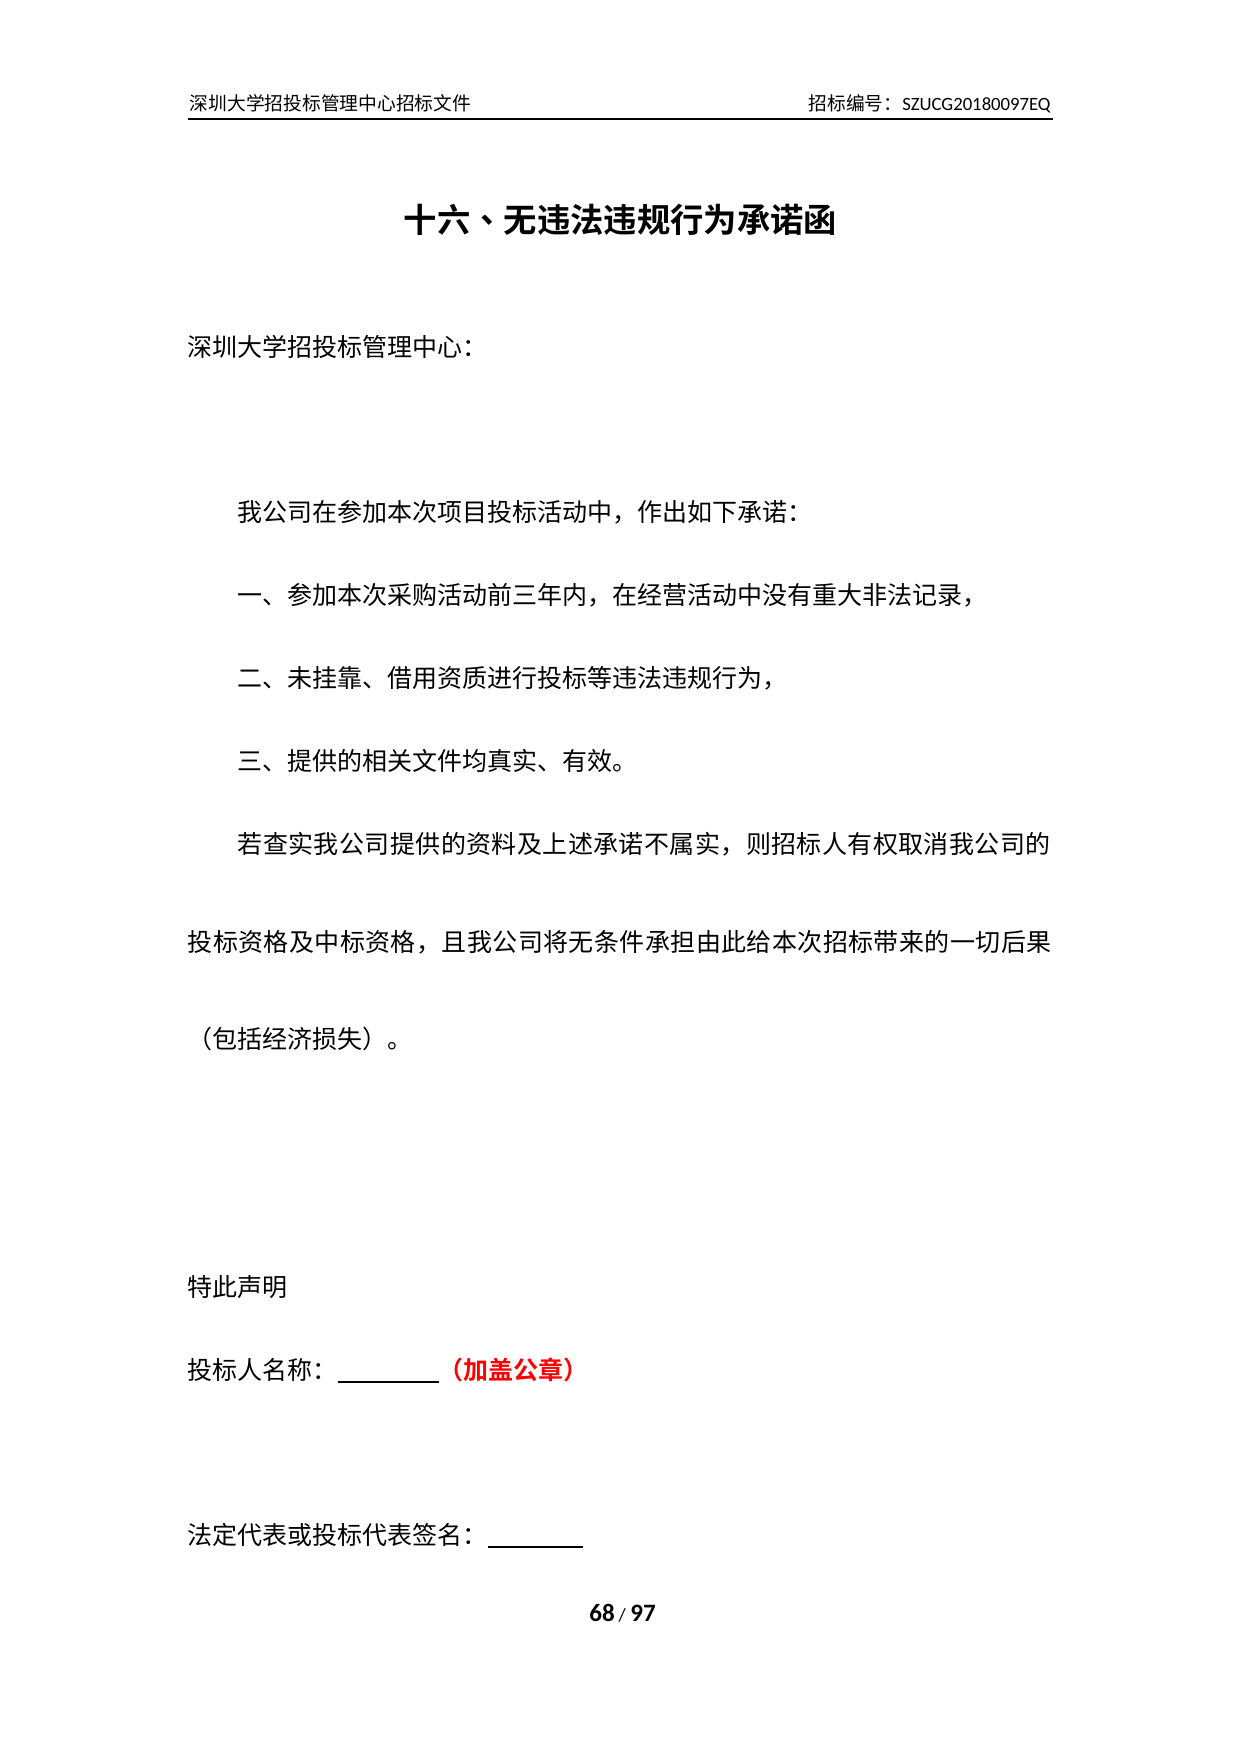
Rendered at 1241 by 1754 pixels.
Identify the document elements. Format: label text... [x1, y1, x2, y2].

text 深圳大学招投标管理中心： [187, 313, 1053, 378]
text 法定代表或投标代表签名： [187, 1501, 1053, 1566]
subtitle 十六、无违法违规行为承诺函 [187, 186, 1053, 251]
text 二、未挂靠、借用资质进行投标等违法违规行为， [187, 644, 1053, 709]
text 特此声明 [187, 1253, 1053, 1318]
text 三、提供的相关文件均真实、有效。 [187, 727, 1053, 792]
text 若查实我公司提供的资料及上述承诺不属实，则招标人有权取消我公司的投标资格及中标资格，且我公司将无条件承担由此给本次招标带来的一切后果（包括经济损失）。 [187, 811, 1053, 1071]
text 一、参加本次采购活动前三年内，在经营活动中没有重大非法记录， [187, 561, 1053, 626]
text 投标人名称： （加盖公章） [187, 1336, 1053, 1401]
text 我公司在参加本次项目投标活动中，作出如下承诺： [187, 478, 1053, 543]
